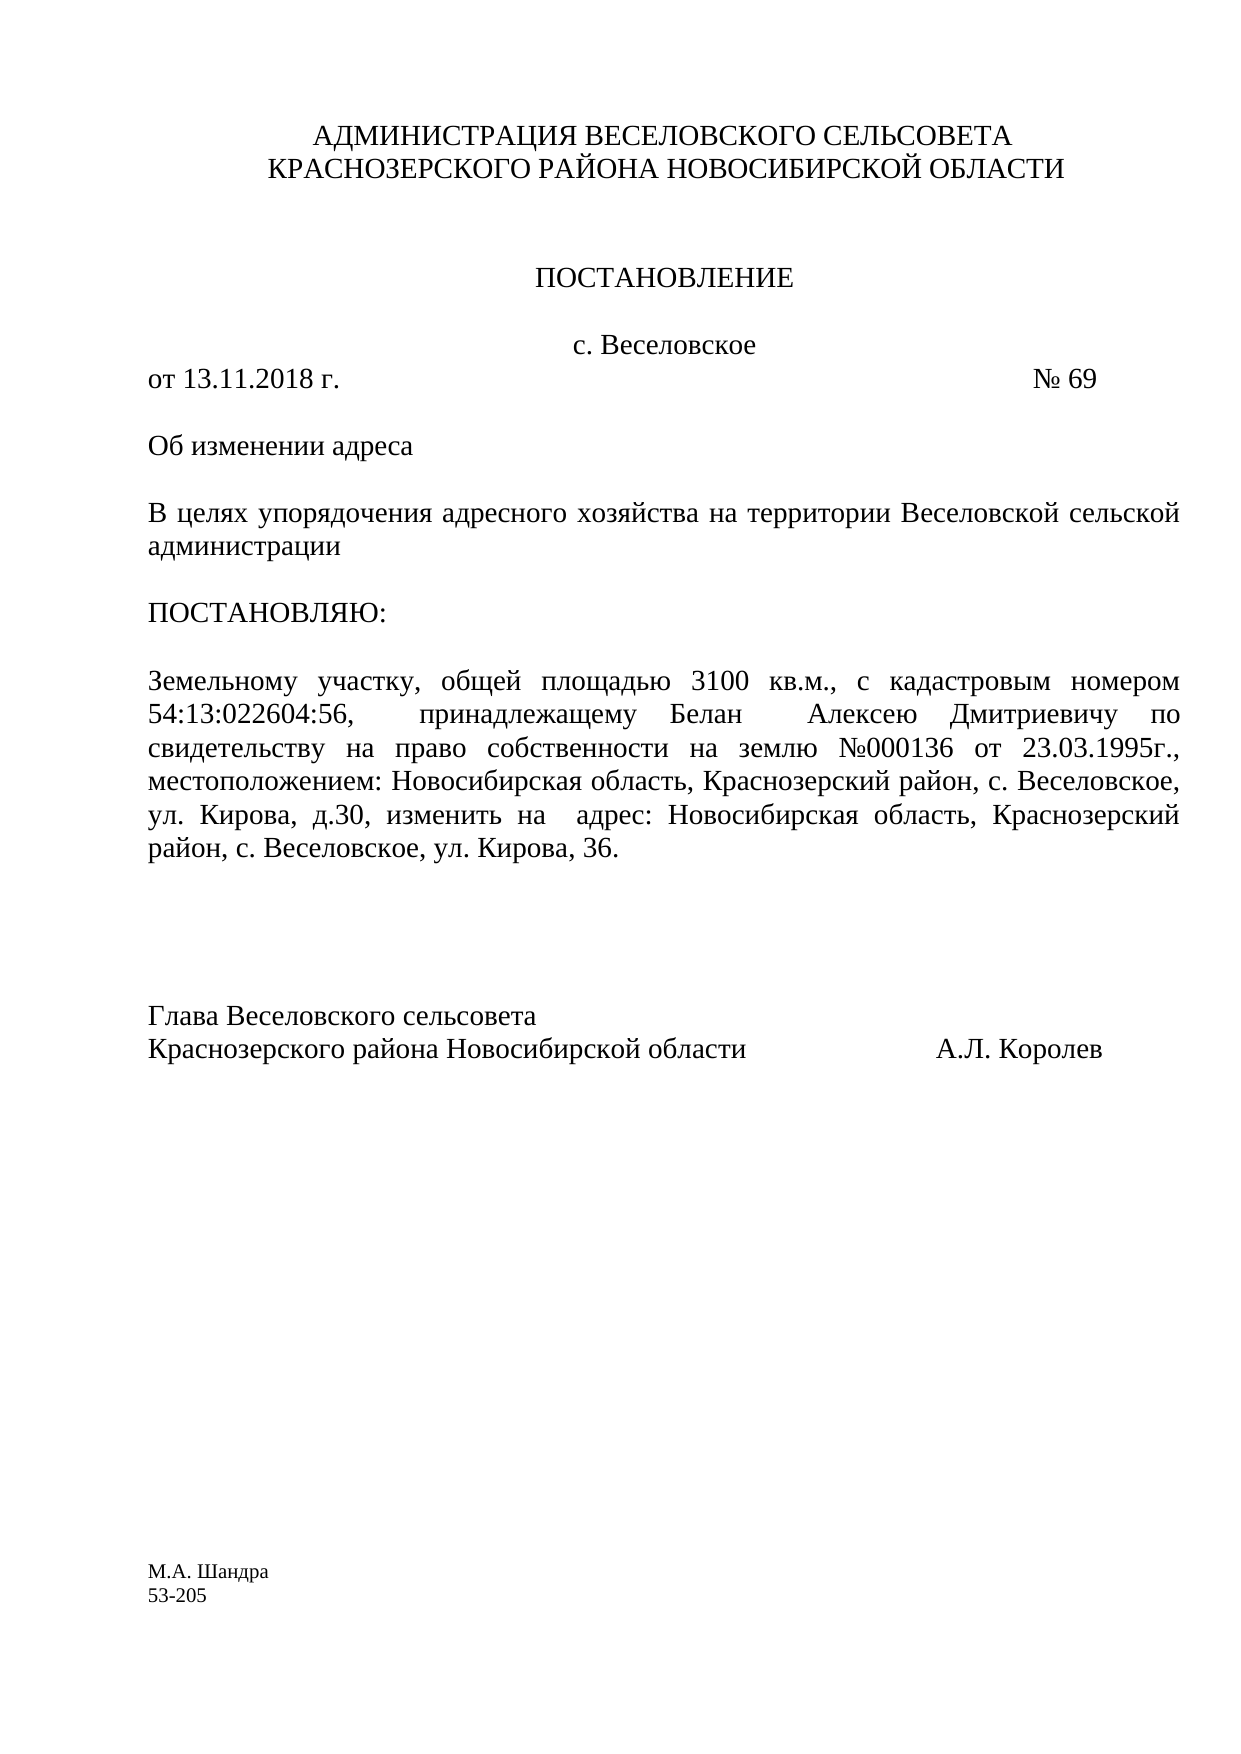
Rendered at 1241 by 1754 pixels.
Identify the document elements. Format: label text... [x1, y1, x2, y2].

text ПОСТАНОВЛЯЮ: [148, 596, 1181, 629]
text АДМИНИСТРАЦИЯ ВЕСЕЛОВСКОГО СЕЛЬСОВЕТА [148, 118, 1178, 152]
text ПОСТАНОВЛЕНИЕ [148, 260, 1181, 294]
text Об изменении адреса [148, 428, 1181, 461]
text КРАСНОЗЕРСКОГО РАЙОНА НОВОСИБИРСКОЙ ОБЛАСТИ [148, 152, 1178, 185]
text М.А. Шандра [148, 1559, 1181, 1583]
text Краснозерского района Новосибирской области А.Л. Королев [148, 1032, 1181, 1065]
text с. Веселовское [148, 327, 1181, 361]
text Земельному участку, общей площадью 3100 кв.м., с кадастровым номером 54:13:022604:56, принадлежащему Белан Алексею Дмитриевичу по свидетельству на право собственности на землю №000136 от 23.03.1995г., местоположением: Новосибирская область, Краснозерский район, с. Веселовское, ул. Кирова, д.30, изменить на адрес: Новосибирская область, Краснозерский район, с. Веселовское, ул. Кирова, 36. [148, 663, 1181, 864]
text от 13.11.2018 г. № 69 [148, 361, 1181, 394]
text 53-205 [148, 1583, 1181, 1607]
text Глава Веселовского сельсовета [148, 998, 1181, 1032]
text В целях упорядочения адресного хозяйства на территории Веселовской сельской администрации [148, 495, 1181, 562]
